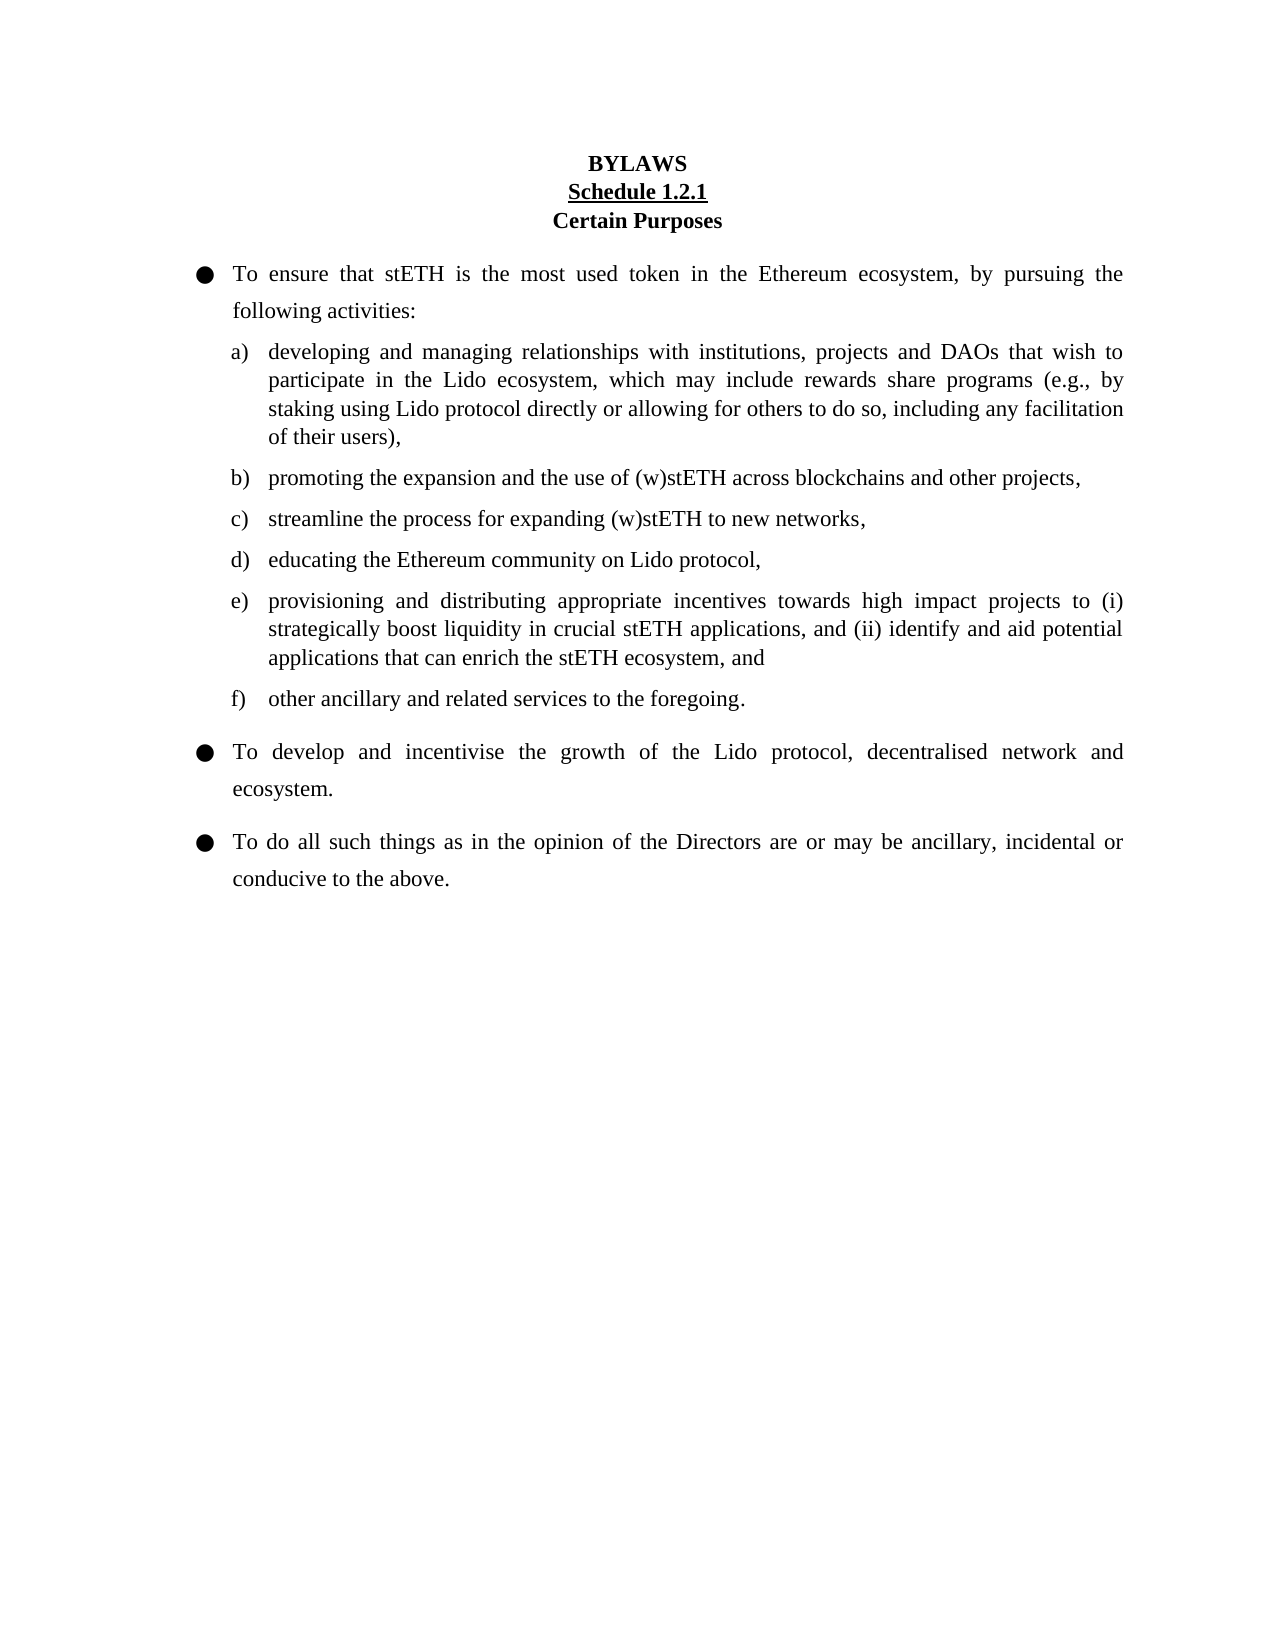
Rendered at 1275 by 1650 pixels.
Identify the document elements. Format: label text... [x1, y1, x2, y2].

list other ancillary and related services to the foregoing. [231, 685, 1125, 711]
text Certain Purposes [150, 207, 1125, 233]
list educating the Ethereum community on Lido protocol, [231, 546, 1125, 572]
list To ensure that stETH is the most used token in the Ethereum ecosystem, by pursuing the following activities: [195, 248, 1125, 323]
list To develop and incentivise the growth of the Lido protocol, decentralised network and ecosystem. [195, 726, 1125, 801]
list developing and managing relationships with institutions, projects and DAOs that wish to participate in the Lido ecosystem, which may include rewards share programs (e.g., by staking using Lido protocol directly or allowing for others to do so, including any facilitation of their users), [231, 338, 1125, 449]
text Schedule 1.2.1 [150, 178, 1125, 205]
list To do all such things as in the opinion of the Directors are or may be ancillary, incidental or conducive to the above. [195, 816, 1125, 891]
list provisioning and distributing appropriate incentives towards high impact projects to (i) strategically boost liquidity in crucial stETH applications, and (ii) identify and aid potential applications that can enrich the stETH ecosystem, and [231, 587, 1125, 670]
list promoting the expansion and the use of (w)stETH across blockchains and other projects, [231, 464, 1125, 490]
list streamline the process for expanding (w)stETH to new networks, [231, 505, 1125, 531]
text BYLAWS [150, 150, 1125, 176]
